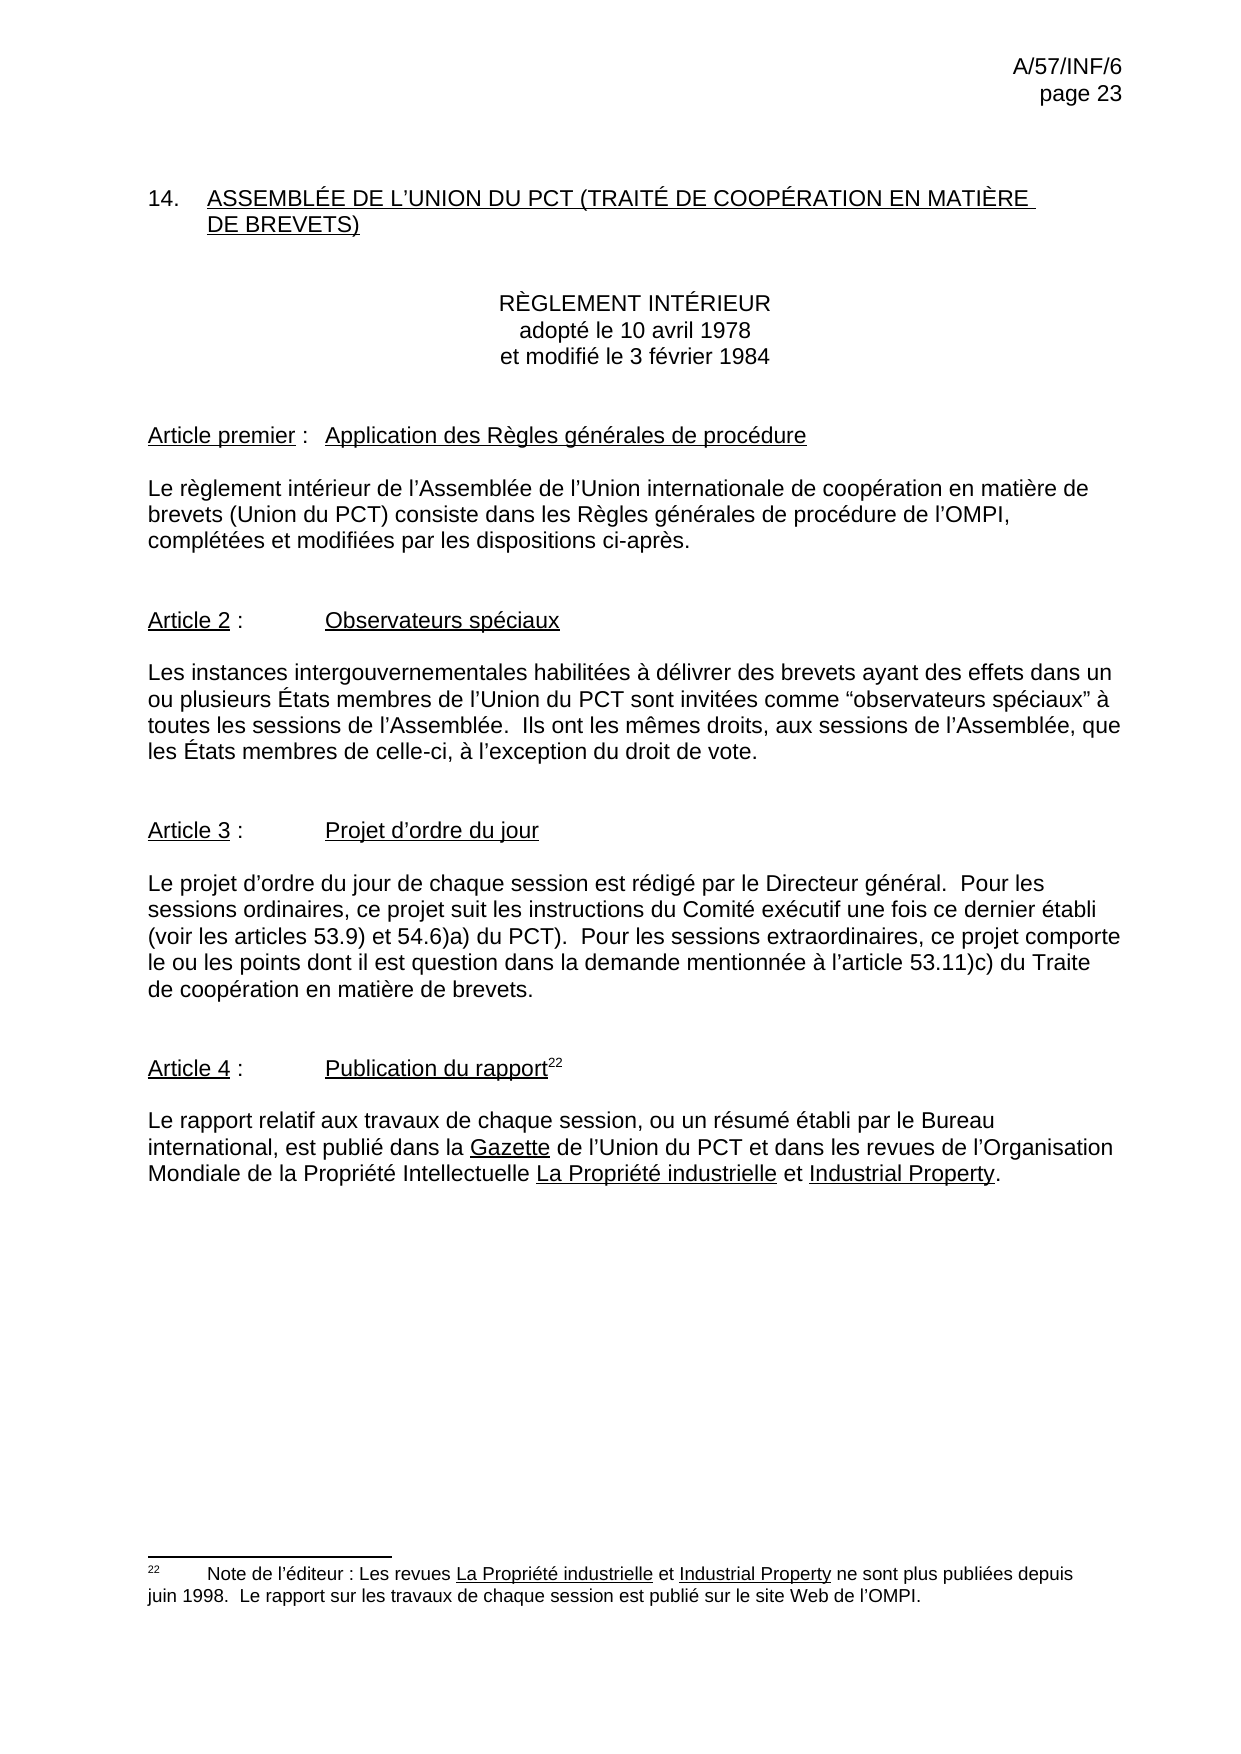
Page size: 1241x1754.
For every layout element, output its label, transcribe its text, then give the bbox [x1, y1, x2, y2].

text Article 3 : Projet d’ordre du jour [148, 817, 1122, 844]
text 14. ASSEMBLÉE DE L’UNION DU PCT (TRAITÉ DE COOPÉRATION EN MATIÈRE DE BREVETS) [148, 185, 1122, 238]
text Les instances intergouvernementales habilitées à délivrer des brevets ayant des effets dans un ou plusieurs États membres de l’Union du PCT sont invitées comme “observateurs spéciaux” à toutes les sessions de l’Assemblée. Ils ont les mêmes droits, aux sessions de l’Assemblée, que les États membres de celle-ci, à l’exception du droit de vote. [148, 659, 1122, 765]
text Article 2 : Observateurs spéciaux [148, 607, 1122, 633]
text Le projet d’ordre du jour de chaque session est rédigé par le Directeur général. Pour les sessions ordinaires, ce projet suit les instructions du Comité exécutif une fois ce dernier établi (voir les articles 53.9) et 54.6)a) du PCT). Pour les sessions extraordinaires, ce projet comporte le ou les points dont il est question dans la demande mentionnée à l’article 53.11)c) du Traite de coopération en matière de brevets. [148, 870, 1122, 1002]
text RÈGLEMENT INTÉRIEUR [148, 290, 1122, 317]
text Le rapport relatif aux travaux de chaque session, ou un résumé établi par le Bureau international, est publié dans la Gazette de l’Union du PCT et dans les revues de l’Organisation Mondiale de la Propriété Intellectuelle La Propriété industrielle et Industrial Property. [148, 1107, 1122, 1186]
text Article 4 : Publication du rapport [148, 1054, 1122, 1081]
text et modifié le 3 février 1984 [148, 343, 1122, 369]
text Le règlement intérieur de l’Assemblée de l’Union internationale de coopération en matière de brevets (Union du PCT) consiste dans les Règles générales de procédure de l’OMPI, complétées et modifiées par les dispositions ci-après. [148, 475, 1122, 554]
text adopté le 10 avril 1978 [148, 317, 1122, 343]
text Article premier : Application des Règles générales de procédure [148, 422, 1122, 448]
